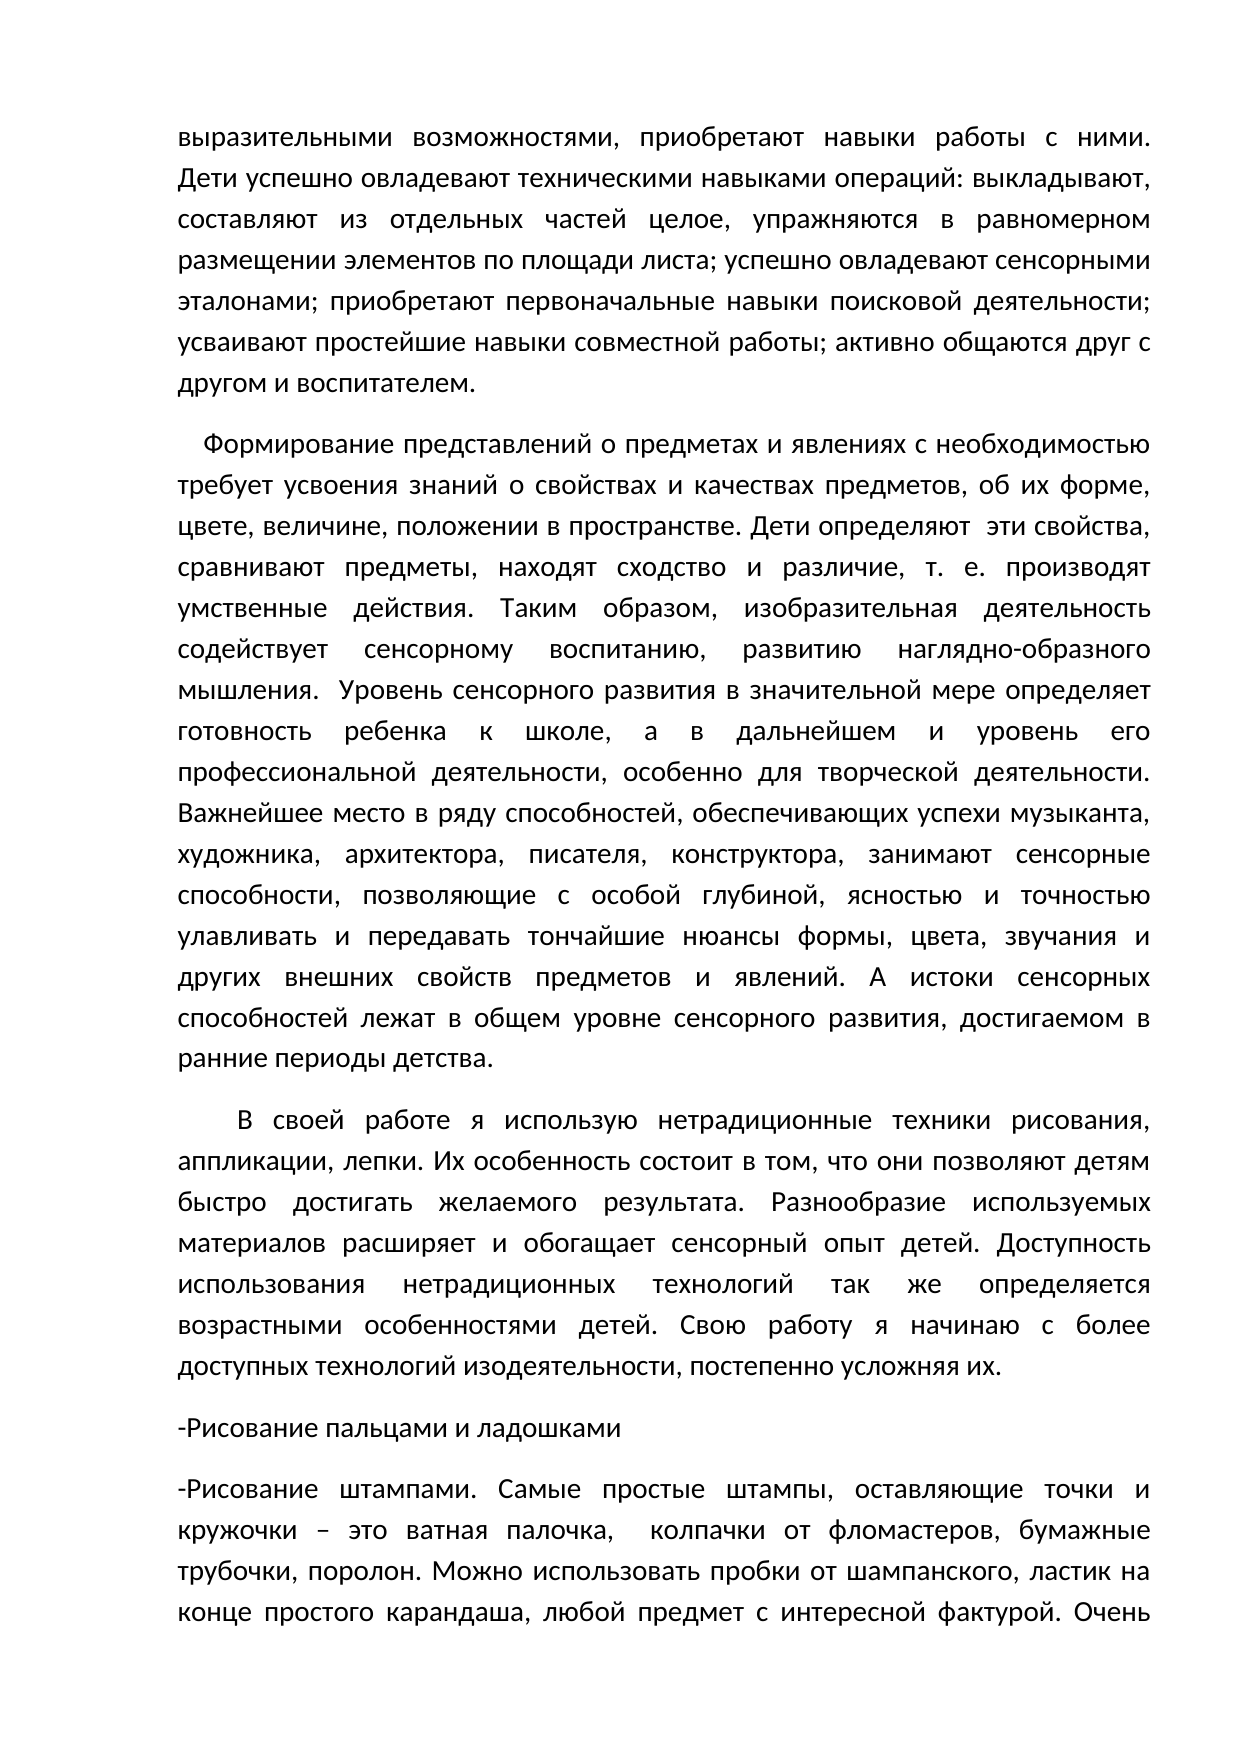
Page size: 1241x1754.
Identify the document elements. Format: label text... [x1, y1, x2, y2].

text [177, 1471, 1152, 1629]
text В своей работе я использую нетрадиционные техники рисования, аппликации, лепки. Их особенность состоит в том, что они позволяют детям быстро достигать желаемого результата. Разнообразие используемых материалов расширяет и обогащает сенсорный опыт детей. Доступность использования нетрадиционных технологий так же определяется возрастными особенностями детей. Свою работу я начинаю с более доступных технологий изодеятельности, постепенно усложняя их. [177, 1101, 1152, 1383]
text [177, 118, 1152, 399]
text Формирование представлений о предметах и явлениях с необходимостью требует усвоения знаний о свойствах и качествах предметов, об их форме, цвете, величине, положении в пространстве. Дети определяют эти свойства, сравнивают предметы, находят сходство и различие, т. е. производят умственные действия. Таким образом, изобразительная деятельность содействует сенсорному воспитанию, развитию наглядно-образного мышления. Уровень сенсорного развития в значительной мере определяет готовность ребенка к школе, а в дальнейшем и уровень его профессиональной деятельности, особенно для творческой деятельности. Важнейшее место в ряду способностей, обеспечивающих успехи музыканта, художника, архитектора, писателя, конструктора, занимают сенсорные способности, позволяющие с особой глубиной, ясностью и точностью улавливать и передавать тончайшие нюансы формы, цвета, звучания и других внешних свойств предметов и явлений. А истоки сенсорных способностей лежат в общем уровне сенсорного развития, достигаемом в ранние периоды детства. [177, 426, 1152, 1075]
text -Рисование пальцами и ладошками [177, 1409, 1152, 1444]
